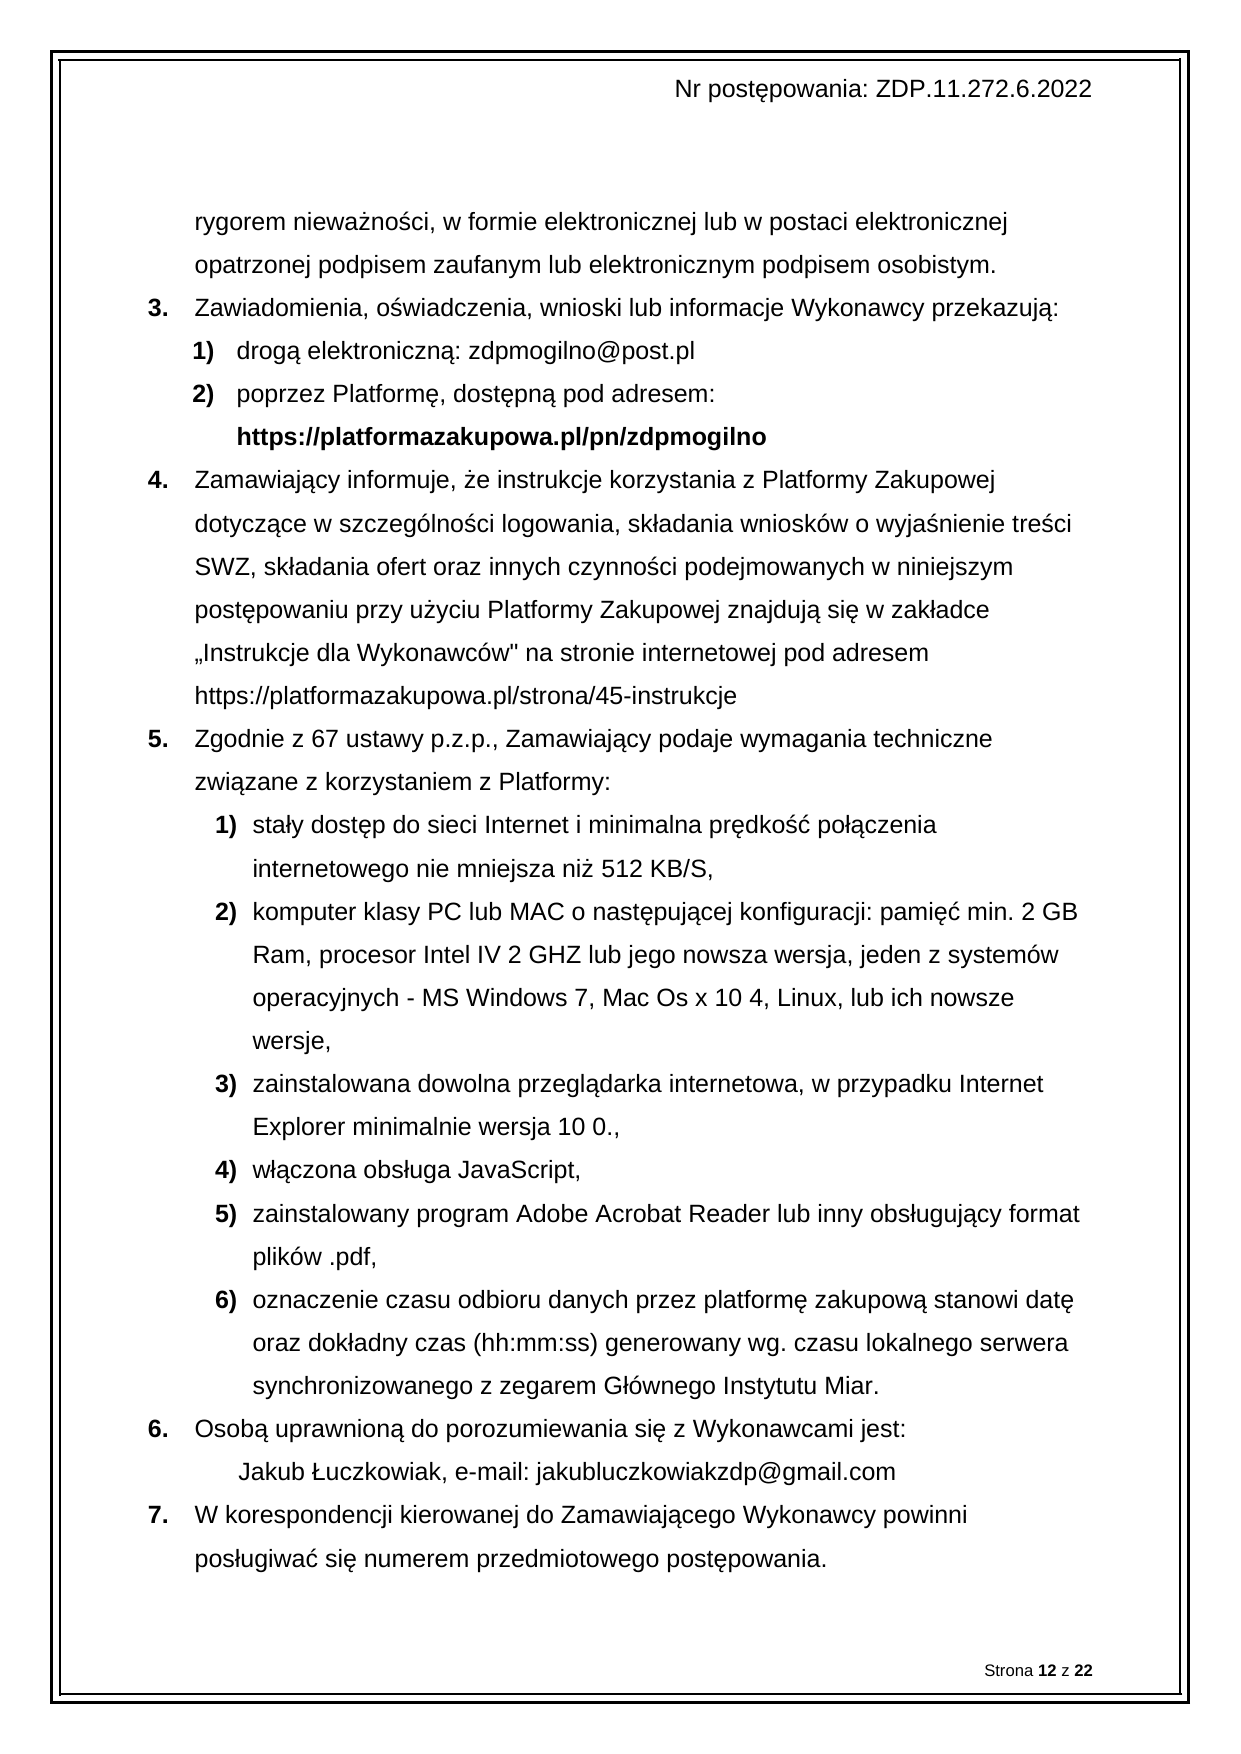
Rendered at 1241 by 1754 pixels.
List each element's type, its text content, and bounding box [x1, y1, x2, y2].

list W korespondencji kierowanej do Zamawiającego Wykonawcy powinni posługiwać się numerem przedmiotowego postępowania. [148, 1501, 1083, 1572]
list stały dostęp do sieci Internet i minimalna prędkość połączenia internetowego nie mniejsza niż 512 kb/s, [215, 811, 1092, 882]
list oznaczenie czasu odbioru danych przez platformę zakupową stanowi datę oraz dokładny czas (hh:mm:ss) generowany wg. czasu lokalnego serwera synchronizowanego z zegarem Głównego Instytutu Miar. [215, 1285, 1092, 1400]
list zainstalowana dowolna przeglądarka internetowa, w przypadku Internet Explorer minimalnie wersja 10 0., [215, 1069, 1092, 1141]
list włączona obsługa JavaScript, [215, 1156, 1092, 1184]
list Zamawiający informuje, że instrukcje korzystania z Platformy Zakupowej dotyczące w szczególności logowania, składania wniosków o wyjaśnienie treści SWZ, składania ofert oraz innych czynności podejmowanych w niniejszym postępowaniu przy użyciu Platformy Zakupowej znajdują się w zakładce „Instrukcje dla Wykonawców" na stronie internetowej pod adresem https://platformazakupowa.pl/strona/45-instrukcje [148, 466, 1083, 710]
list Zgodnie z 67 ustawy p.z.p., Zamawiający podaje wymagania techniczne związane z korzystaniem z Platformy: [148, 724, 1083, 796]
list Zawiadomienia, oświadczenia, wnioski lub informacje Wykonawcy przekazują: [148, 293, 1083, 322]
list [148, 207, 1083, 279]
list Osobą uprawnioną do porozumiewania się z Wykonawcami jest: [148, 1414, 1083, 1443]
list zainstalowany program Adobe Acrobat Reader lub inny obsługujący format plików .pdf, [215, 1199, 1092, 1271]
list Jakub Łuczkowiak, e-mail: jakubluczkowiakzdp@gmail.com [238, 1457, 1083, 1486]
list https://platformazakupowa.pl/pn/zdpmogilno [236, 422, 1083, 451]
list poprzez Platformę, dostępną pod adresem: [192, 379, 1083, 408]
list komputer klasy PC lub MAC o następującej konfiguracji: pamięć min. 2 GB Ram, procesor Intel IV 2 GHZ lub jego nowsza wersja, jeden z systemów operacyjnych - MS Windows 7, Mac Os x 10 4, Linux, lub ich nowsze wersje, [215, 897, 1092, 1055]
list drogą elektroniczną: zdpmogilno@post.pl [192, 336, 1083, 365]
